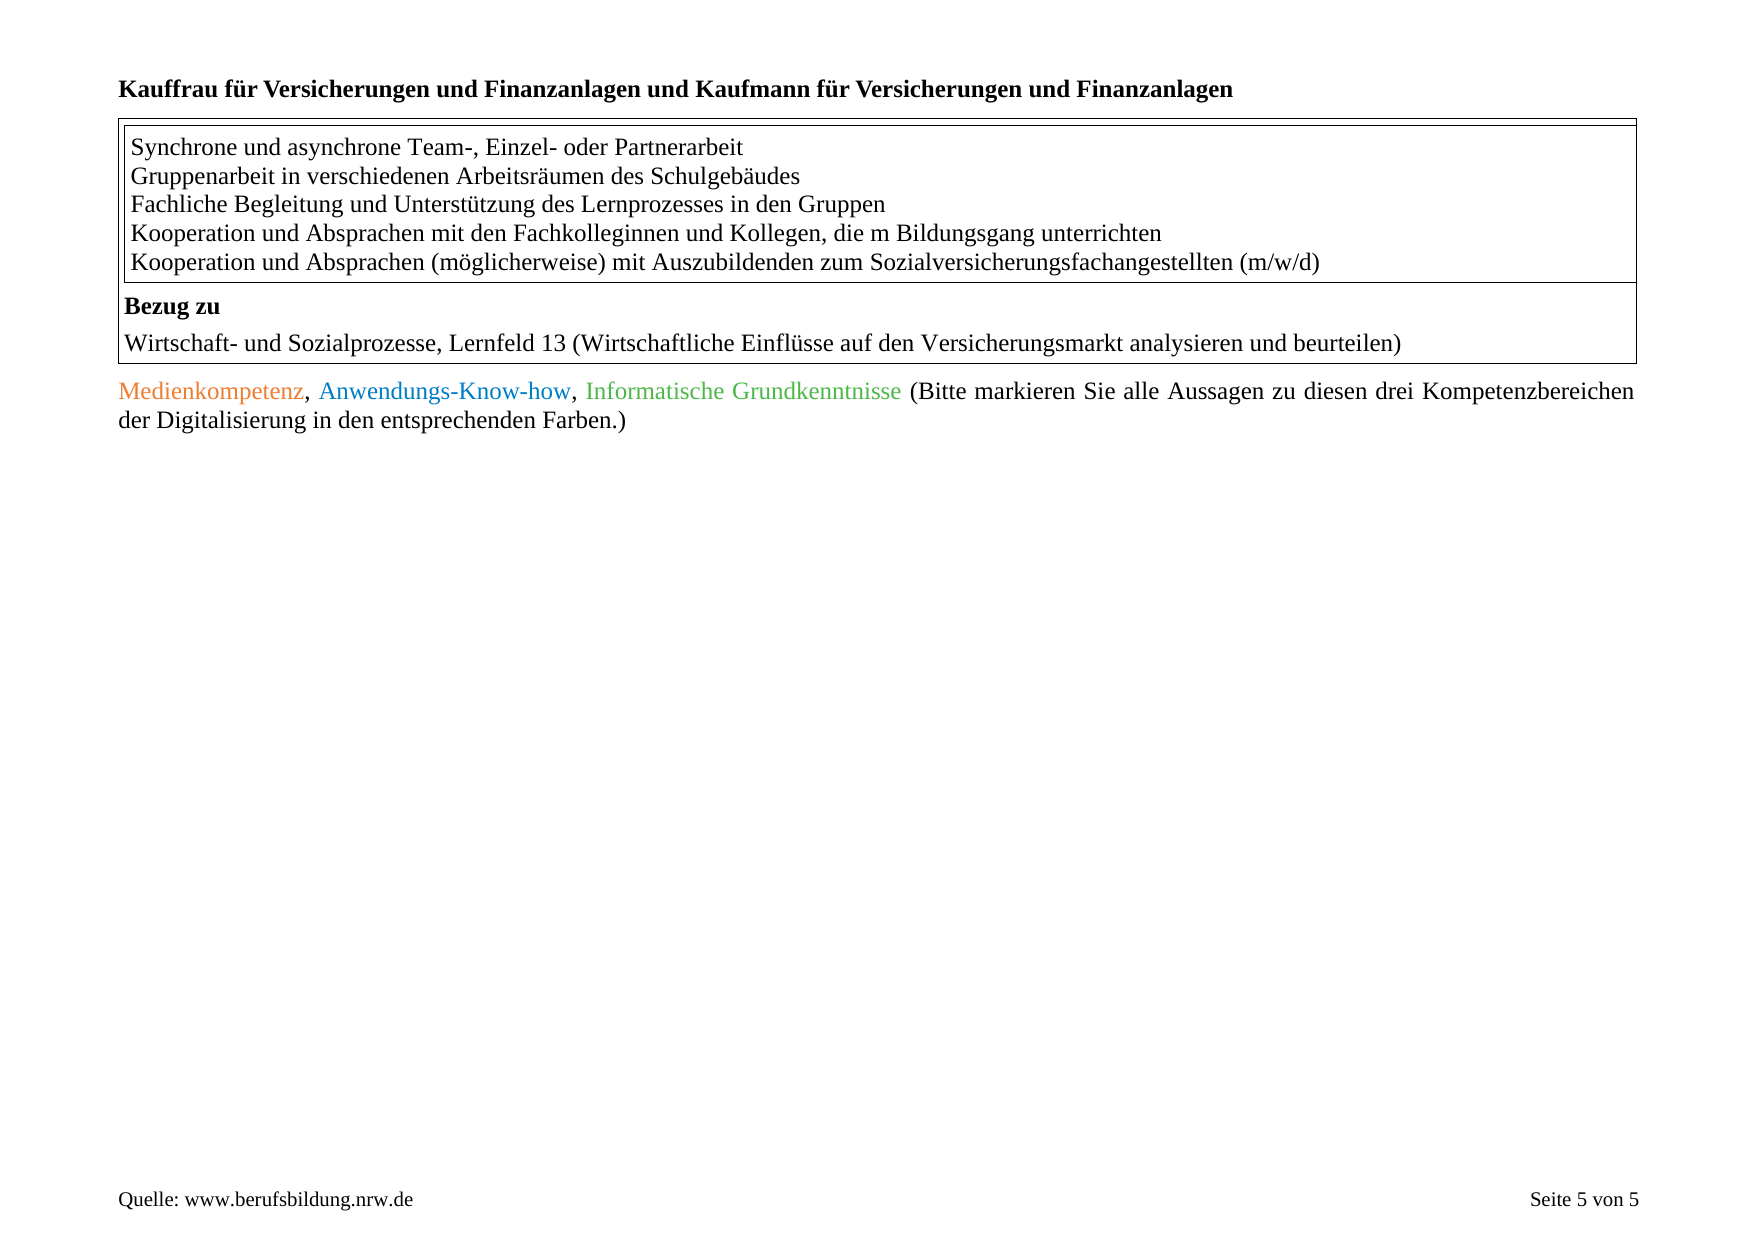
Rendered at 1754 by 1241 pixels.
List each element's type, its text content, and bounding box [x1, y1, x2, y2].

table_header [119, 119, 1636, 363]
text Medienkompetenz, Anwendungs-Know-how, Informatische Grundkenntnisse (Bitte markieren Sie alle Aussagen zu diesen drei Kompetenzbereichen der Digitalisierung in den entsprechenden Farben.) [118, 376, 1636, 434]
